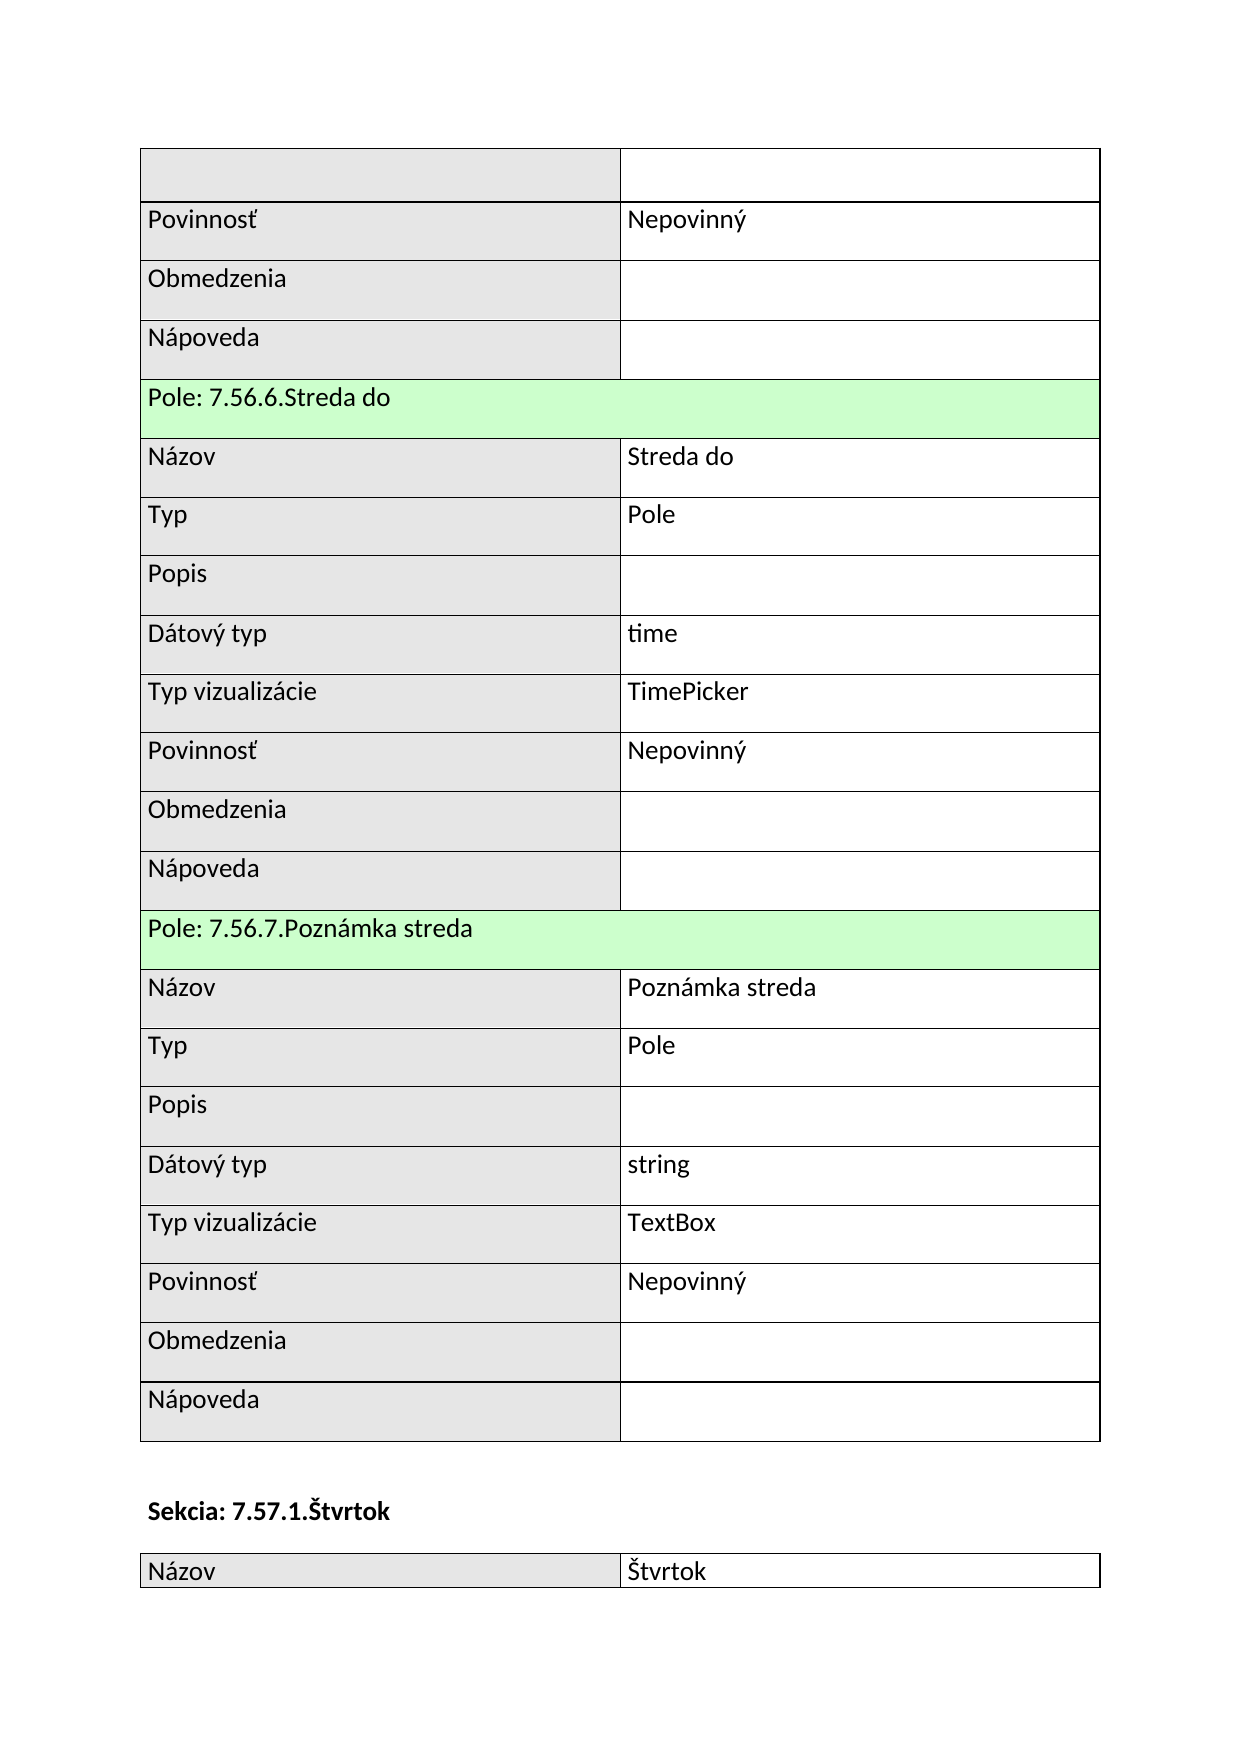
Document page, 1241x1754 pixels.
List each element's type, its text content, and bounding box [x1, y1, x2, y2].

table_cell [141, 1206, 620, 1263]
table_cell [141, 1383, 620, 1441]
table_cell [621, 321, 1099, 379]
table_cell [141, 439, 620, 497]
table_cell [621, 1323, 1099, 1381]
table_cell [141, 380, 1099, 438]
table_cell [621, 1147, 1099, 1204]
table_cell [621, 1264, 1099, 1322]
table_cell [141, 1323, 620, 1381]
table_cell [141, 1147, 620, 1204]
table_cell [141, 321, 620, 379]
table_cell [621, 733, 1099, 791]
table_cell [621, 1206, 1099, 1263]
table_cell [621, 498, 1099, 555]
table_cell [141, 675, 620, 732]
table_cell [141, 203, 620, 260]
text Sekcia: 7.57.1.Štvrtok [148, 1494, 1093, 1527]
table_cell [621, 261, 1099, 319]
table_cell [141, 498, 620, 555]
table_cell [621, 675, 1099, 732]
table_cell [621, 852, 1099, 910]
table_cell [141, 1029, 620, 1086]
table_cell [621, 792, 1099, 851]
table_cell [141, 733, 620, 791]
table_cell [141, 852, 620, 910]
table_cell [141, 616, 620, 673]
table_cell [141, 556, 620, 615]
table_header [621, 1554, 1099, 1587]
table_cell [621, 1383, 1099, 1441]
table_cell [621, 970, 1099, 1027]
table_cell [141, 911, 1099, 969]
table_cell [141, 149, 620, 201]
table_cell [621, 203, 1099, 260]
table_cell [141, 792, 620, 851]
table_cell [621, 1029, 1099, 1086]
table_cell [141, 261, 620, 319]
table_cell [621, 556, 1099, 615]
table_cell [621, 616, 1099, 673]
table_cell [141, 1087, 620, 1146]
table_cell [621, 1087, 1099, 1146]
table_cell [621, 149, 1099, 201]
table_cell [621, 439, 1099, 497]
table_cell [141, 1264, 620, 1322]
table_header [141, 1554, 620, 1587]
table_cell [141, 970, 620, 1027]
